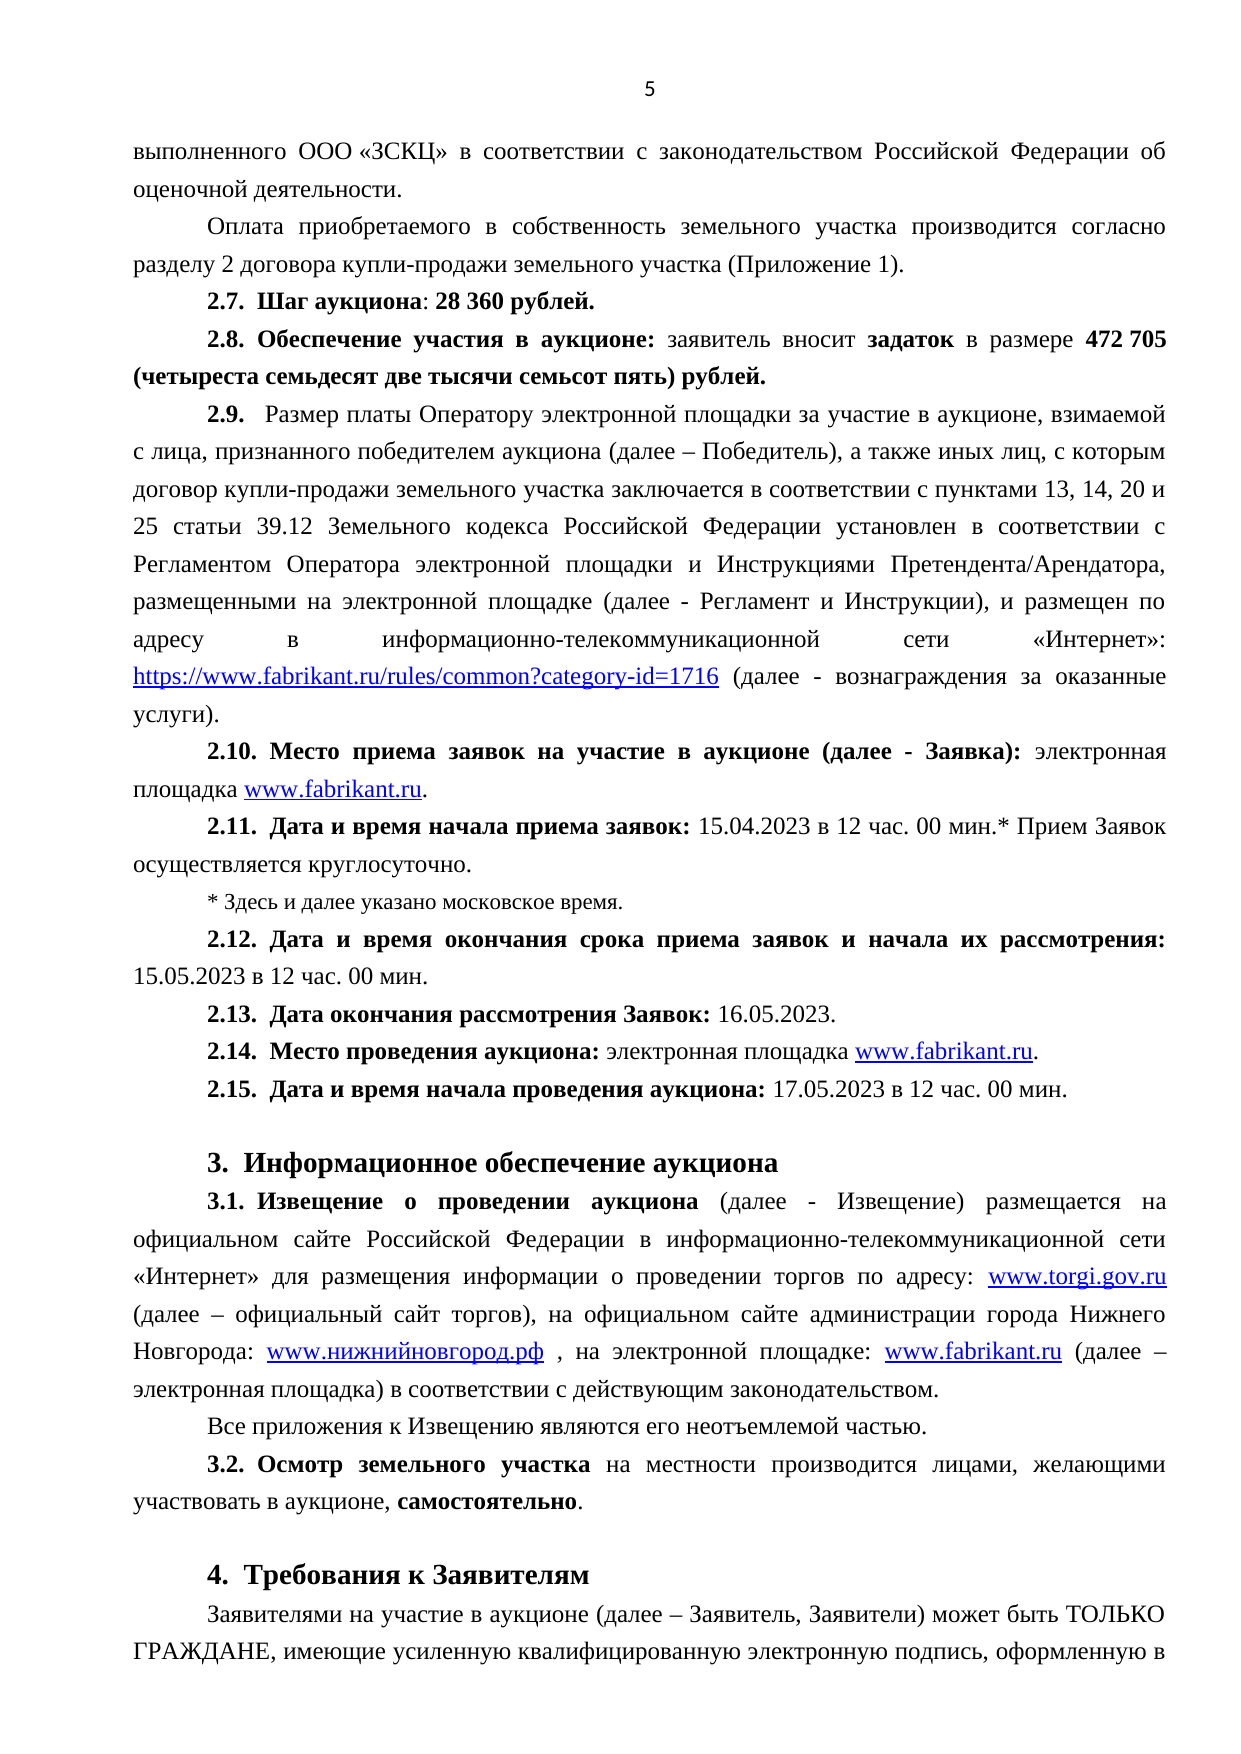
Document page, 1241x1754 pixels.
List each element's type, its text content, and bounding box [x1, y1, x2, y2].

text 3. Информационное обеспечение аукциона [133, 1142, 1167, 1180]
text 2.13. Дата окончания рассмотрения Заявок: 16.05.2023. [133, 992, 1167, 1030]
text 3.1. Извещение о проведении аукциона (далее - Извещение) размещается на официальном сайте Российской Федерации в информационно-телекоммуникационной сети «Интернет» для размещения информации о проведении торгов по адресу: www.torgi.gov.ru (далее – официальный сайт торгов), на официальном сайте администрации города Нижнего Новгорода: www.нижнийновгород.рф , на электронной площадке: www.fabrikant.ru (далее – электронная площадка) в соответствии с действующим законодательством. [133, 1180, 1167, 1405]
text 2.14. Место проведения аукциона: электронная площадка www.fabrikant.ru. [133, 1030, 1167, 1067]
text 4. Требования к Заявителям [133, 1555, 1167, 1592]
text * Здесь и далее указано московское время. [133, 880, 1167, 917]
text 2.12. Дата и время окончания срока приема заявок и начала их рассмотрения: 15.05.2023 в 12 час. 00 мин. [133, 917, 1167, 992]
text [133, 130, 1167, 205]
text 3.2. Осмотр земельного участка на местности производится лицами, желающими участвовать в аукционе, самостоятельно. [133, 1442, 1167, 1517]
text 2.10. Место приема заявок на участие в аукционе (далее - Заявка): электронная площадка www.fabrikant.ru. [133, 730, 1167, 805]
text 2.15. Дата и время начала проведения аукциона: 17.05.2023 в 12 час. 00 мин. [133, 1067, 1167, 1105]
text Все приложения к Извещению являются его неотъемлемой частью. [133, 1405, 1167, 1442]
text Оплата приобретаемого в собственность земельного участка производится согласно разделу 2 договора купли-продажи земельного участка (Приложение 1). [133, 205, 1167, 280]
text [133, 1592, 1167, 1667]
text 2.9. Размер платы Оператору электронной площадки за участие в аукционе, взимаемой с лица, признанного победителем аукциона (далее – Победитель), а также иных лиц, с которым договор купли-продажи земельного участка заключается в соответствии с пунктами 13, 14, 20 и 25 статьи 39.12 Земельного кодекса Российской Федерации установлен в соответствии с Регламентом Оператора электронной площадки и Инструкциями Претендента/Арендатора, размещенными на электронной площадке (далее - Регламент и Инструкции), и размещен по адресу в информационно-телекоммуникационной сети «Интернет»: https://www.fabrikant.ru/rules/common?category-id=1716 (далее - вознаграждения за оказанные услуги). [133, 392, 1167, 730]
text 2.8. Обеспечение участия в аукционе: заявитель вносит задаток в размере 472 705 (четыреста семьдесят две тысячи семьсот пять) рублей. [133, 317, 1167, 392]
text 2.11. Дата и время начала приема заявок: 15.04.2023 в 12 час. 00 мин.* Прием Заявок осуществляется круглосуточно. [133, 805, 1167, 880]
text 2.7. Шаг аукциона: 28 360 рублей. [133, 280, 1167, 317]
